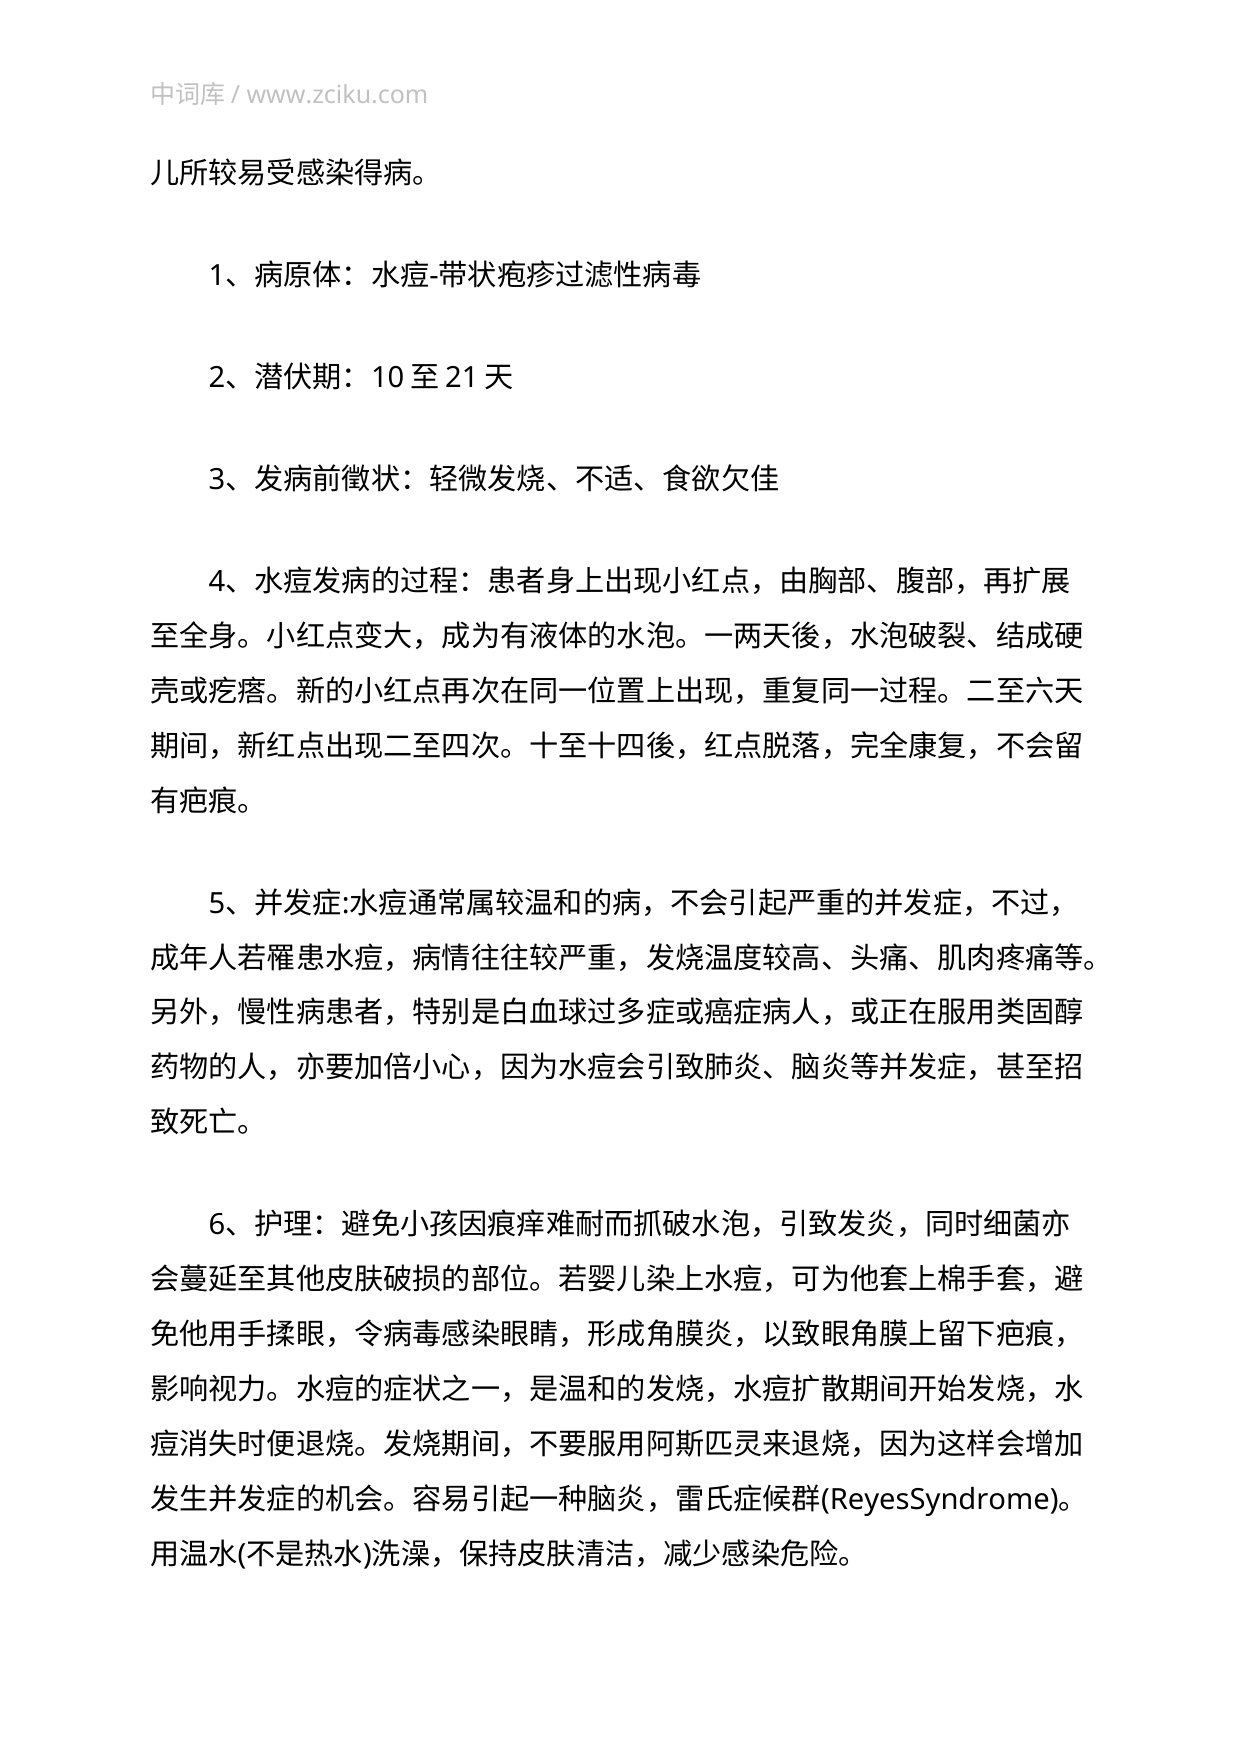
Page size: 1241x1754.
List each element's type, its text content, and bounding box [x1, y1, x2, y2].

text 6、护理：避免小孩因痕痒难耐而抓破水泡，引致发炎，同时细菌亦会蔓延至其他皮肤破损的部位。若婴儿染上水痘，可为他套上棉手套，避免他用手揉眼，令病毒感染眼睛，形成角膜炎，以致眼角膜上留下疤痕，影响视力。水痘的症状之一，是温和的发烧，水痘扩散期间开始发烧，水痘消失时便退烧。发烧期间，不要服用阿斯匹灵来退烧，因为这样会增加发生并发症的机会。容易引起一种脑炎，雷氏症候群(ReyesSyndrome)。用温水(不是热水)洗澡，保持皮肤清洁，减少感染危险。 [150, 1201, 1090, 1573]
text 2、潜伏期：10至21天 [150, 354, 1090, 396]
text 5、并发症:水痘通常属较温和的病，不会引起严重的并发症，不过，成年人若罹患水痘，病情往往较严重，发烧温度较高、头痛、肌肉疼痛等。另外，慢性病患者，特别是白血球过多症或癌症病人，或正在服用类固醇药物的人，亦要加倍小心，因为水痘会引致肺炎、脑炎等并发症，甚至招致死亡。 [150, 879, 1090, 1141]
text 1、病原体：水痘-带状疱疹过滤性病毒 [150, 252, 1090, 294]
text 4、水痘发病的过程：患者身上出现小红点，由胸部、腹部，再扩展至全身。小红点变大，成为有液体的水泡。一两天後，水泡破裂、结成硬壳或疙瘩。新的小红点再次在同一位置上出现，重复同一过程。二至六天期间，新红点出现二至四次。十至十四後，红点脱落，完全康复，不会留有疤痕。 [150, 558, 1090, 820]
text 3、发病前徵状：轻微发烧、不适、食欲欠佳 [150, 456, 1090, 498]
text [150, 150, 1090, 192]
